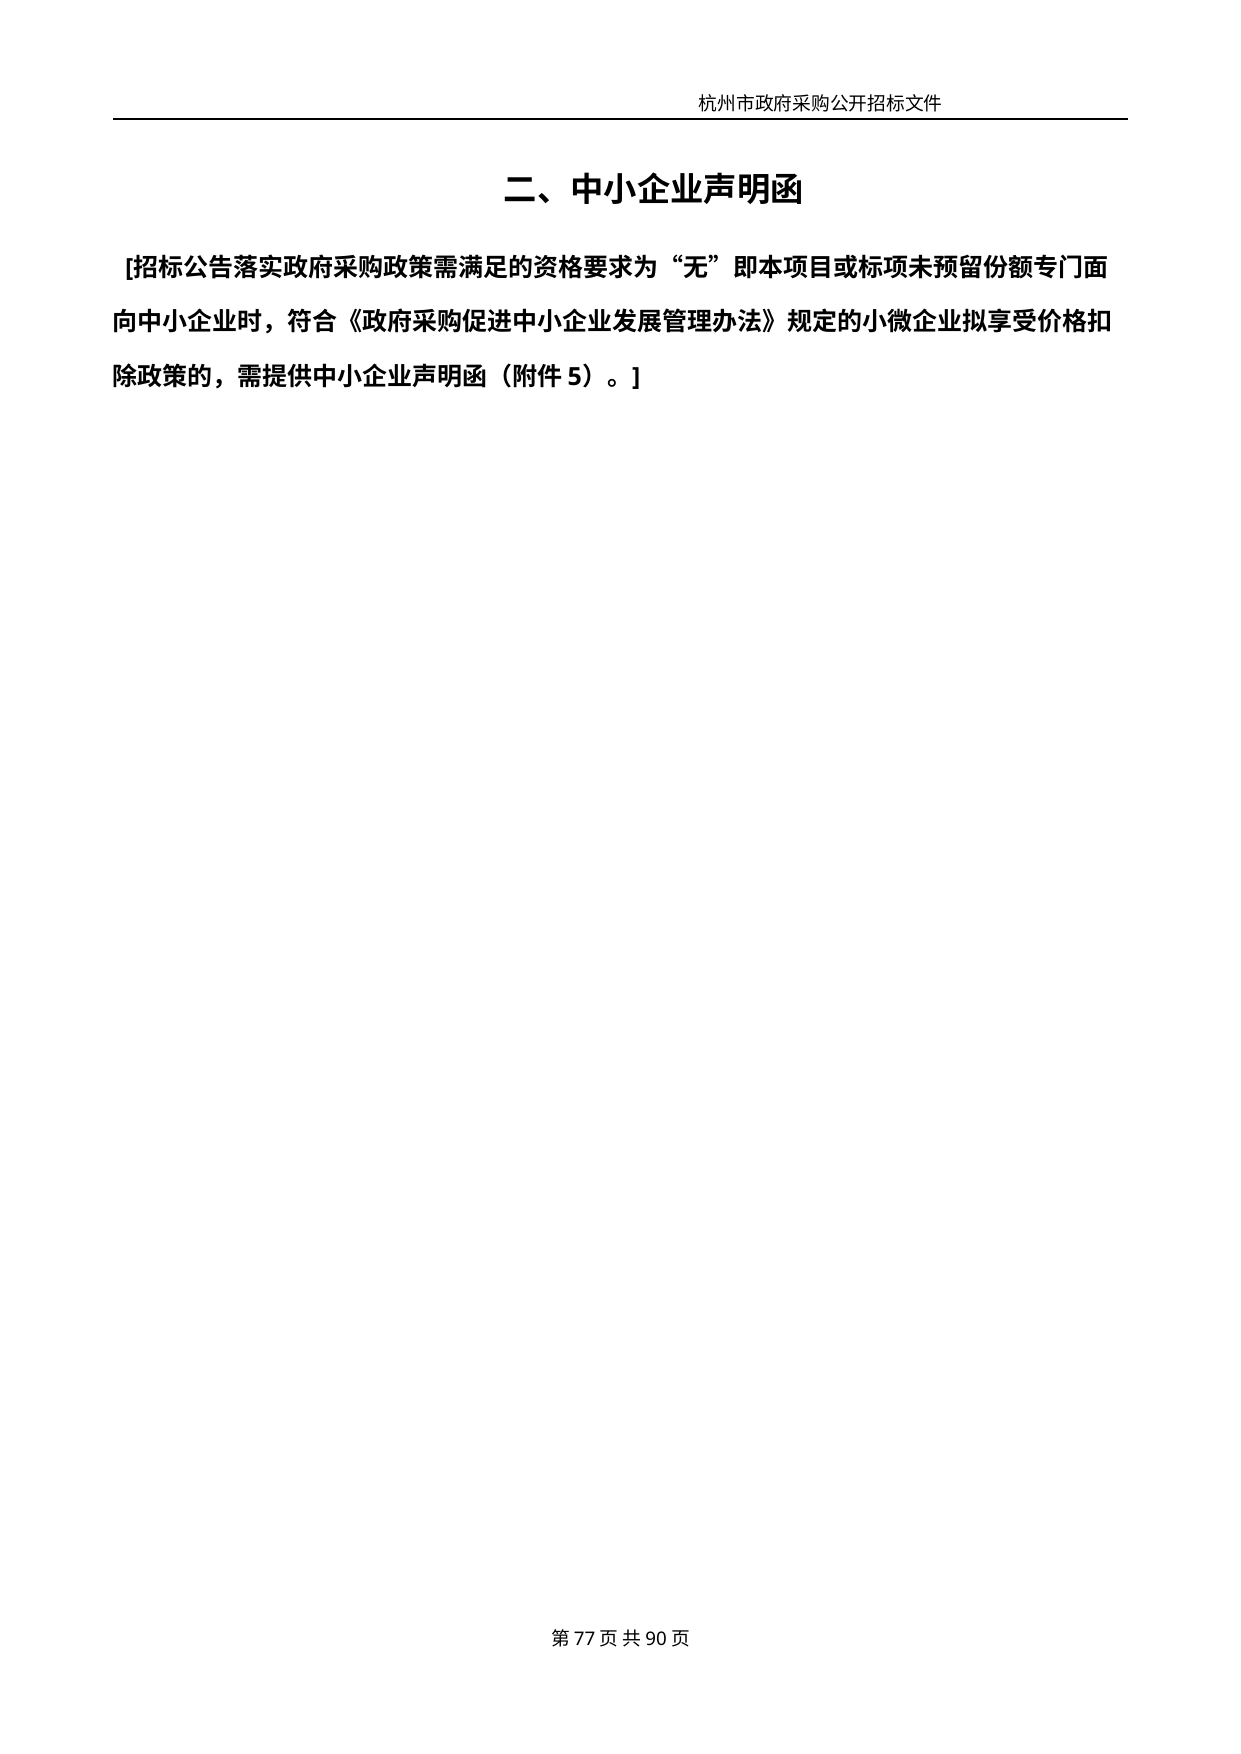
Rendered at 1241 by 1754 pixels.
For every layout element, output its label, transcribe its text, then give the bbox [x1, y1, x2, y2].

text [招标公告落实政府采购政策需满足的资格要求为“无”即本项目或标项未预留份额专门面向中小企业时，符合《政府采购促进中小企业发展管理办法》规定的小微企业拟享受价格扣除政策的，需提供中小企业声明函（附件5）。] [112, 247, 1128, 392]
text 二、中小企业声明函 [112, 162, 1128, 211]
